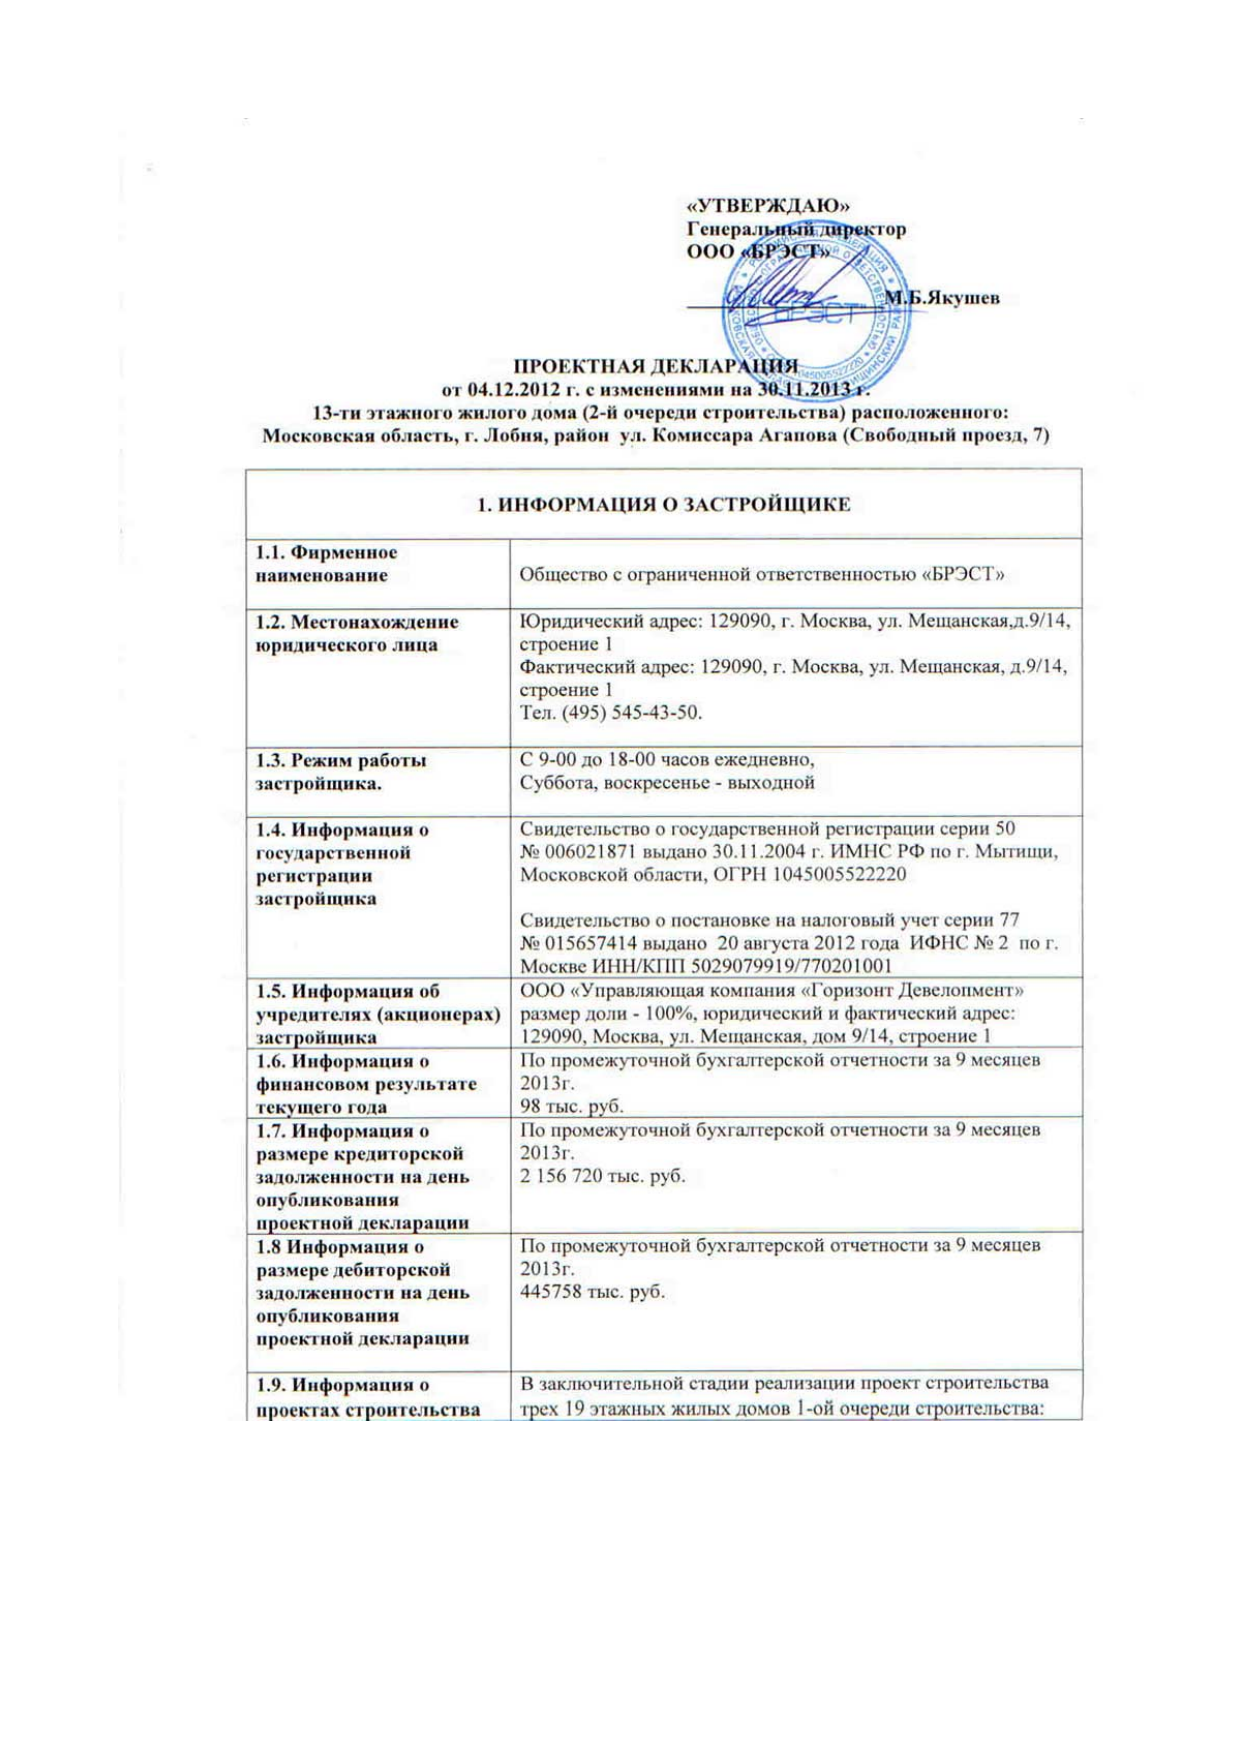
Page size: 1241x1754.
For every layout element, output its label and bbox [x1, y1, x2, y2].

picture [118, 118, 1152, 1421]
